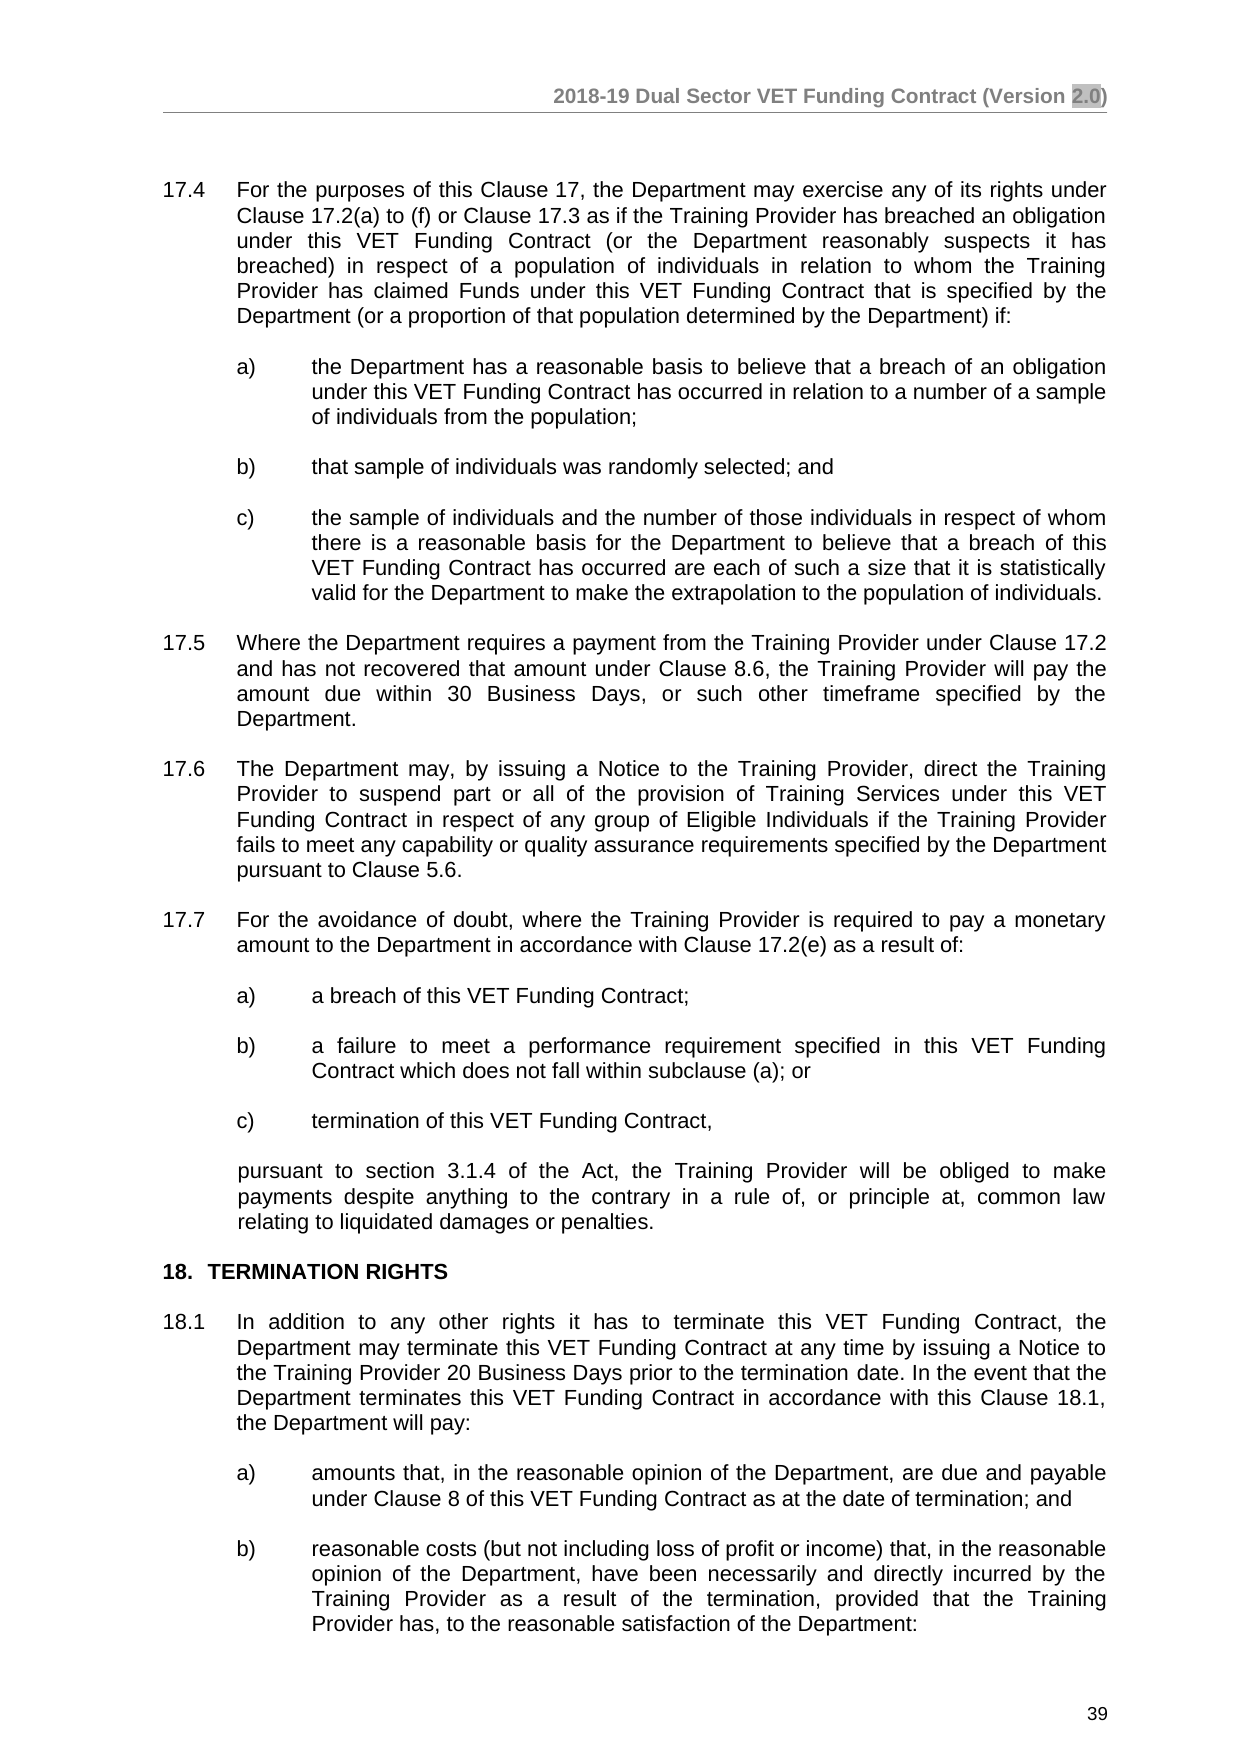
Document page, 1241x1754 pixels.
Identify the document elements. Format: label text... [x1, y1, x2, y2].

subtitle that sample of individuals was randomly selected; and [236, 454, 1107, 479]
subtitle a breach of this VET Funding Contract; [236, 982, 1107, 1008]
subtitle the sample of individuals and the number of those individuals in respect of whom there is a reasonable basis for the Department to believe that a breach of this VET Funding Contract has occurred are each of such a size that it is statistically valid for the Department to make the extrapolation to the population of individuals. [236, 504, 1107, 605]
subtitle For the purposes of this Clause 17, the Department may exercise any of its rights under Clause 17.2(a) to (f) or Clause 17.3 as if the Training Provider has breached an obligation under this VET Funding Contract (or the Department reasonably suspects it has breached) in respect of a population of individuals in relation to whom the Training Provider has claimed Funds under this VET Funding Contract that is specified by the Department (or a proportion of that population determined by the Department) if: [162, 177, 1107, 328]
subtitle Where the Department requires a payment from the Training Provider under Clause 17.2 and has not recovered that amount under Clause 8.6, the Training Provider will pay the amount due within 30 Business Days, or such other timeframe specified by the Department. [162, 630, 1107, 731]
subtitle amounts that, in the reasonable opinion of the Department, are due and payable under Clause 8 of this VET Funding Contract as at the date of termination; and [236, 1460, 1107, 1511]
subtitle a failure to meet a performance requirement specified in this VET Funding Contract which does not fall within subclause (a); or [236, 1033, 1107, 1083]
subtitle The Department may, by issuing a Notice to the Training Provider, direct the Training Provider to suspend part or all of the provision of Training Services under this VET Funding Contract in respect of any group of Eligible Individuals if the Training Provider fails to meet any capability or quality assurance requirements specified by the Department pursuant to Clause 5.6. [162, 756, 1107, 882]
list TERMINATION RIGHTS [162, 1259, 1107, 1284]
subtitle For the avoidance of doubt, where the Training Provider is required to pay a monetary amount to the Department in accordance with Clause 17.2(e) as a result of: [162, 907, 1107, 957]
subtitle reasonable costs (but not including loss of profit or income) that, in the reasonable opinion of the Department, have been necessarily and directly incurred by the Training Provider as a result of the termination, provided that the Training Provider has, to the reasonable satisfaction of the Department: [236, 1536, 1107, 1636]
subtitle In addition to any other rights it has to terminate this VET Funding Contract, the Department may terminate this VET Funding Contract at any time by issuing a Notice to the Training Provider 20 Business Days prior to the termination date. In the event that the Department terminates this VET Funding Contract in accordance with this Clause 18.1, the Department will pay: [162, 1309, 1107, 1435]
subtitle termination of this VET Funding Contract, [236, 1108, 1107, 1133]
subtitle the Department has a reasonable basis to believe that a breach of an obligation under this VET Funding Contract has occurred in relation to a number of a sample of individuals from the population; [236, 353, 1107, 429]
subtitle pursuant to section 3.1.4 of the Act, the Training Provider will be obliged to make payments despite anything to the contrary in a rule of, or principle at, common law relating to liquidated damages or penalties. [237, 1158, 1107, 1234]
